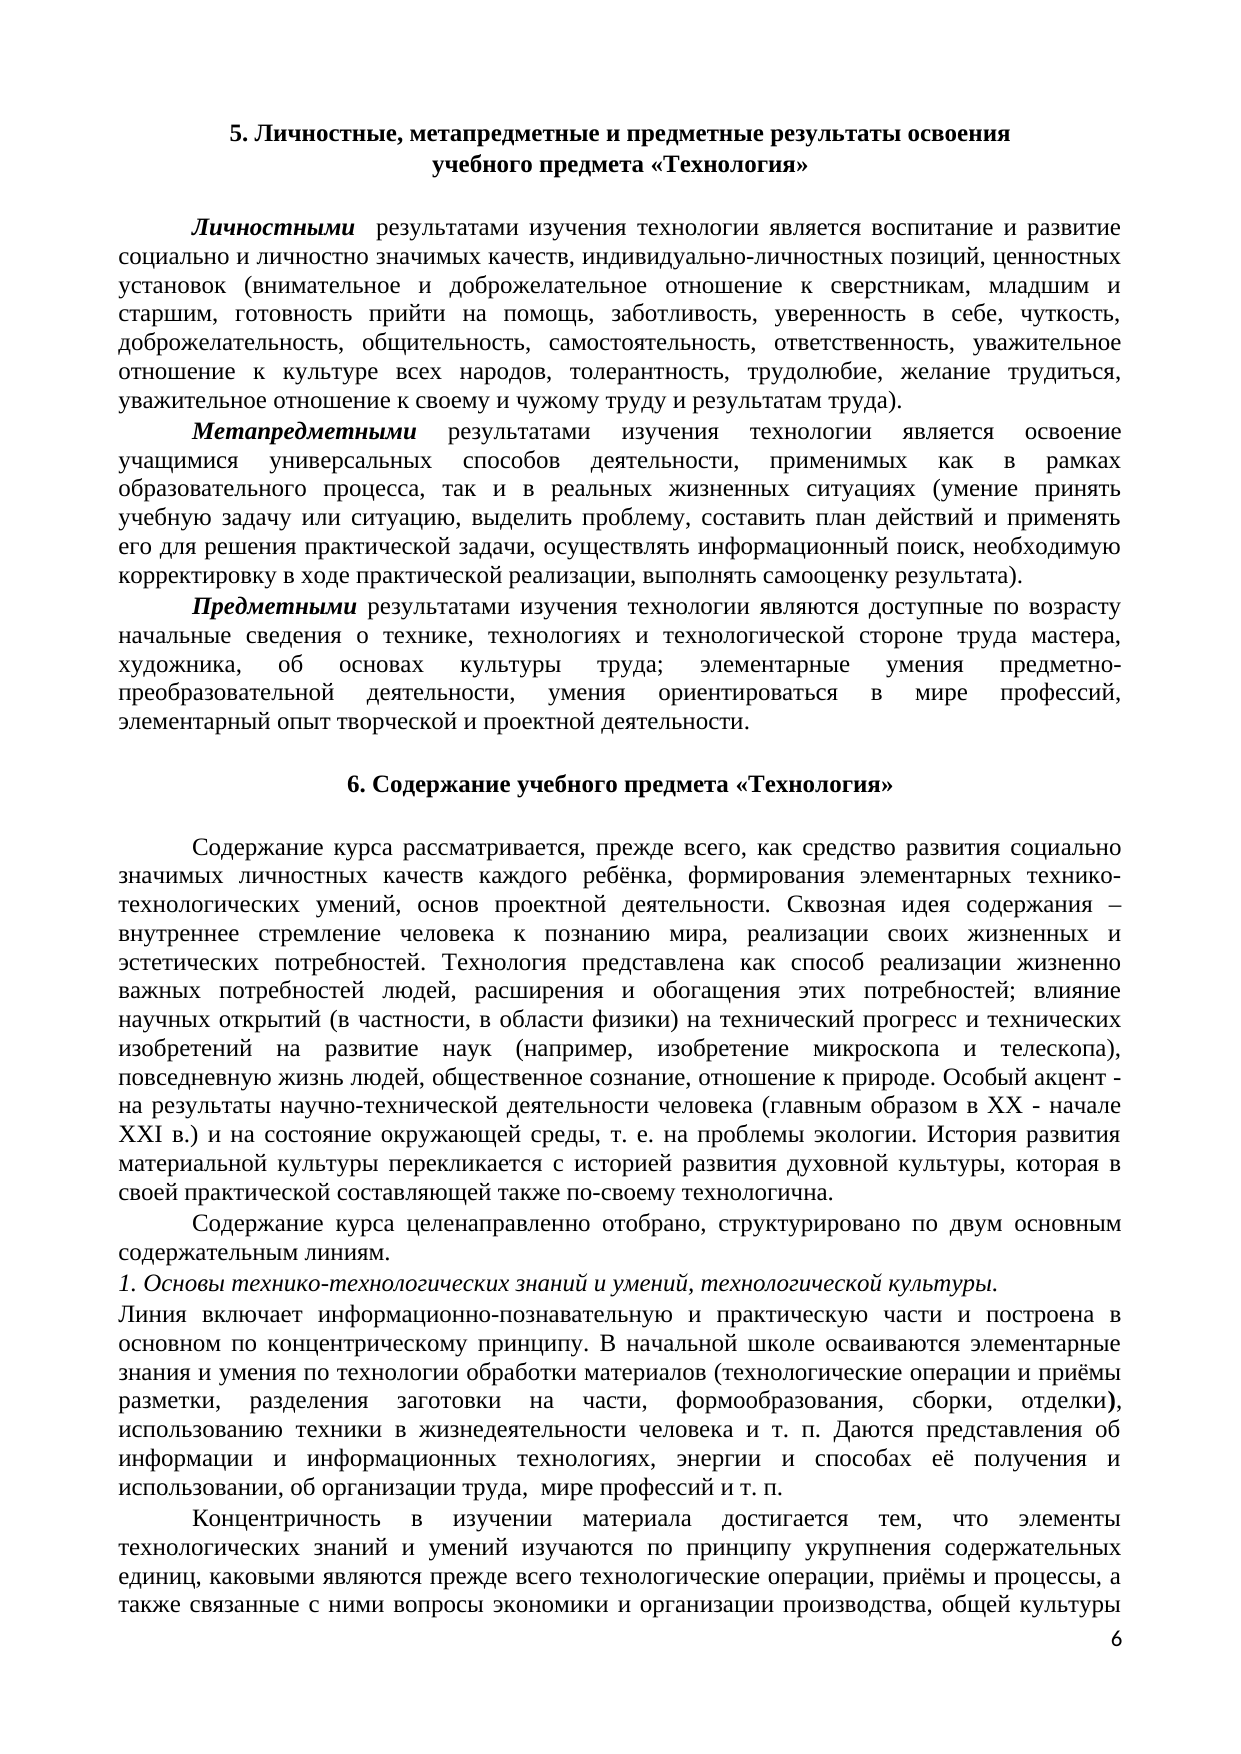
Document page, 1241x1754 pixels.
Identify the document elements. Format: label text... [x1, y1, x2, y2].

text Содержание курса целенаправленно отобрано, структурировано по двум основным содержательным линиям. [118, 1208, 1122, 1265]
text 1. Основы технико-технологических знаний и умений, технологической культуры. [118, 1268, 1122, 1297]
text Метапредметными результатами изучения технологии является освоение учащимися универсальных способов деятельности, применимых как в рамках образовательного процесса, так и в реальных жизненных ситуациях (умение принять учебную задачу или ситуацию, выделить проблему, составить план действий и применять его для решения практической задачи, осуществлять информационный поиск, необходимую корректировку в ходе практической реализации, выполнять самооценку результата). [118, 416, 1122, 588]
text 5. Личностные, метапредметные и предметные результаты освоения [118, 118, 1122, 147]
text учебного предмета «Технология» [118, 149, 1122, 178]
text Содержание курса рассматривается, прежде всего, как средство развития социально значимых личностных качеств каждого ребёнка, формирования элементарных технико-технологических умений, основ проектной деятельности. Сквозная идея содержания – внутреннее стремление человека к познанию мира, реализации своих жизненных и эстетических потребностей. Технология представлена как способ реализации жизненно важных потребностей людей, расширения и обогащения этих потребностей; влияние научных открытий (в частности, в области физики) на технический прогресс и технических изобретений на развитие наук (например, изобретение микроскопа и телескопа), повседневную жизнь людей, общественное сознание, отношение к природе. Особый акцент - на результаты научно-технической деятельности человека (главным образом в XX - начале XXI в.) и на состояние окружающей среды, т. е. на проблемы экологии. История развития материальной культуры перекликается с историей развития духовной культуры, которая в своей практической составляющей также по-своему технологична. [118, 832, 1122, 1205]
text Личностными результатами изучения технологии является воспитание и развитие социально и личностно значимых качеств, индивидуально-личностных позиций, ценностных установок (внимательное и доброжелательное отношение к сверстникам, младшим и старшим, готовность прийти на помощь, заботливость, уверенность в себе, чуткость, доброжелательность, общительность, самостоятельность, ответственность, уважительное отношение к культуре всех народов, толерантность, трудолюбие, желание трудиться, уважительное отношение к своему и чужому труду и результатам труда). [118, 212, 1122, 413]
text Линия включает информационно-познавательную и практическую части и построена в основном по концентрическому принципу. В начальной школе осваиваются элементарные знания и умения по технологии обработки материалов (технологические операции и приёмы разметки, разделения заготовки на части, формообразования, сборки, отделки), использованию техники в жизнедеятельности человека и т. п. Даются представления об информации и информационных технологиях, энергии и способах её получения и использовании, об организации труда, мире профессий и т. п. [118, 1299, 1122, 1501]
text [118, 1503, 1122, 1618]
text Предметными результатами изучения технологии являются доступные по возрасту начальные сведения о технике, технологиях и технологической стороне труда мастера, художника, об основах культуры труда; элементарные умения предметно-преобразовательной деятельности, умения ориентироваться в мире профессий, элементарный опыт творческой и проектной деятельности. [118, 591, 1122, 735]
text 6. Содержание учебного предмета «Технология» [118, 769, 1122, 798]
